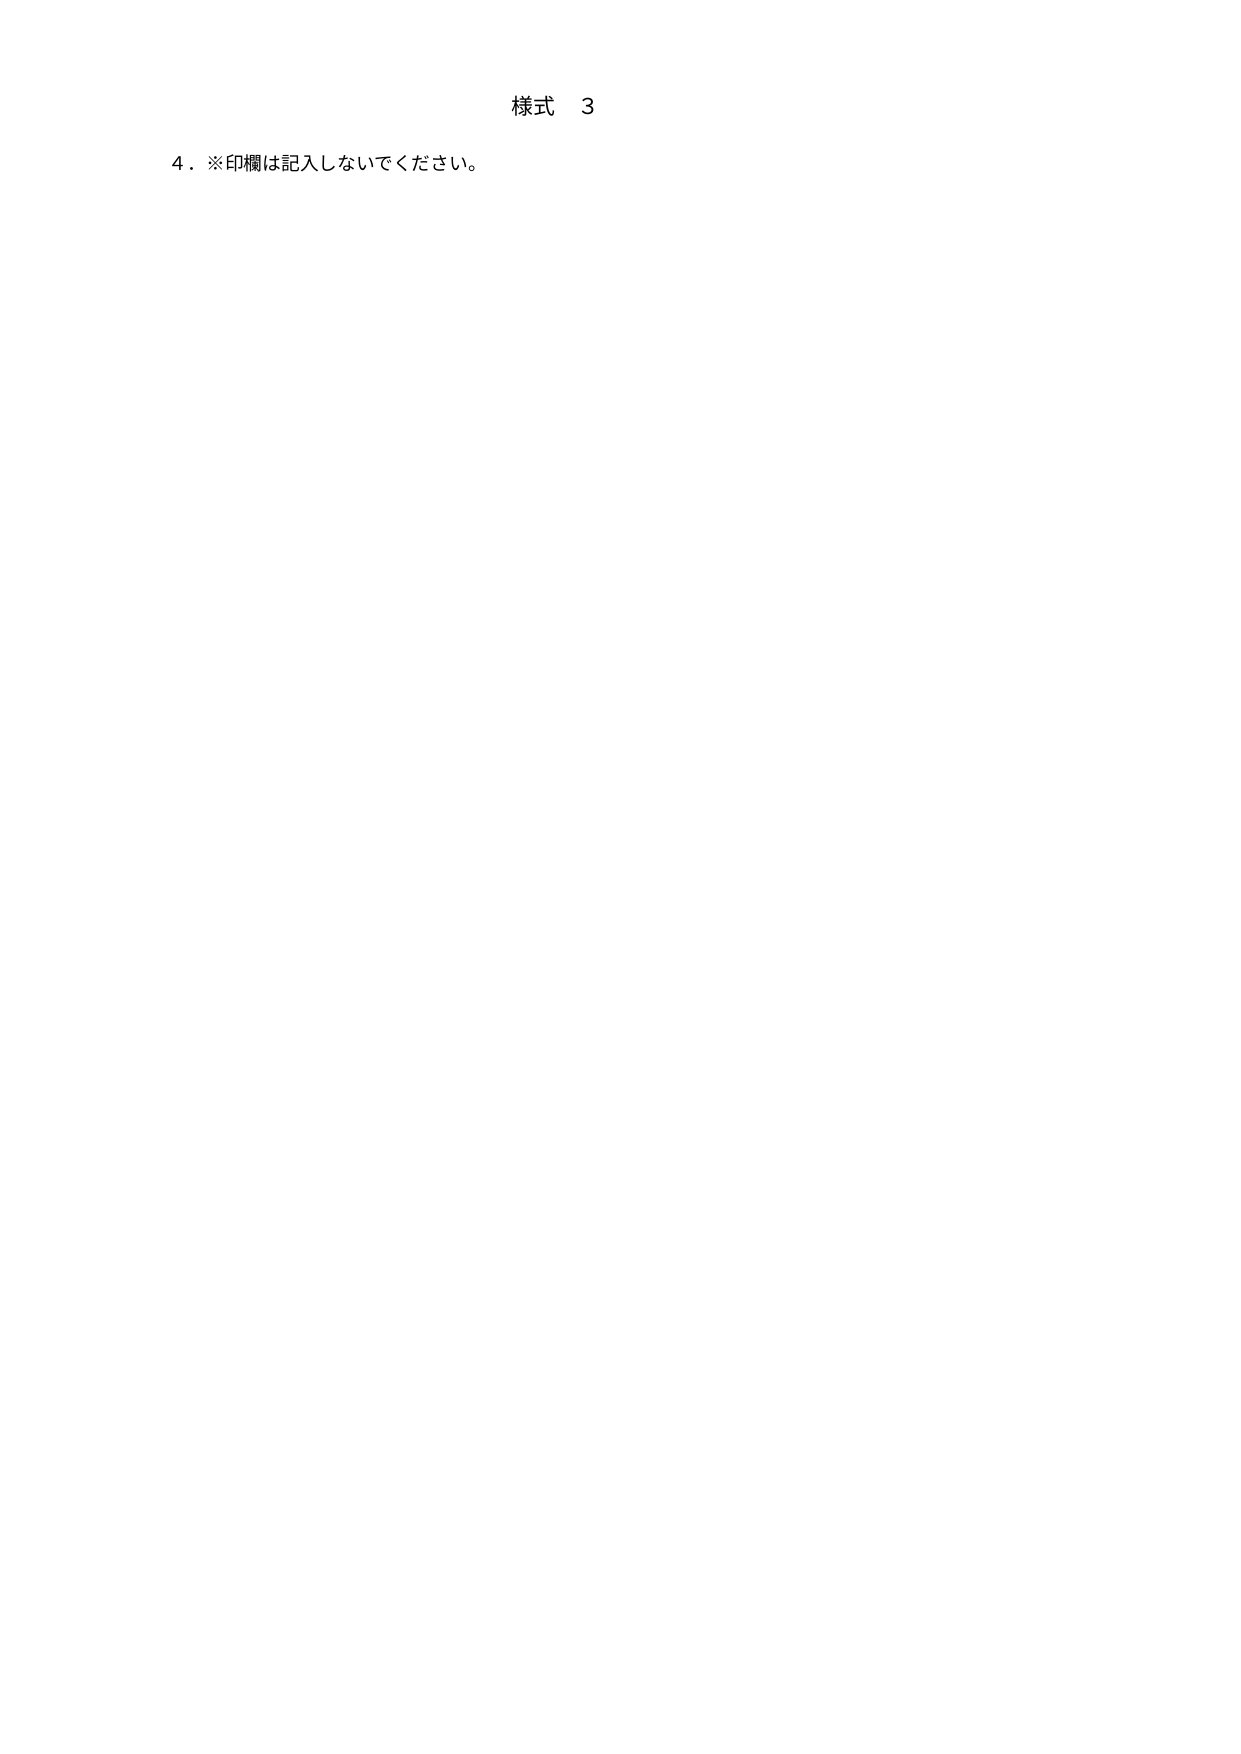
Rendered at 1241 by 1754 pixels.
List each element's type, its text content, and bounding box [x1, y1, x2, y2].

text ４．※印欄は記入しないでください。 [112, 154, 1128, 174]
